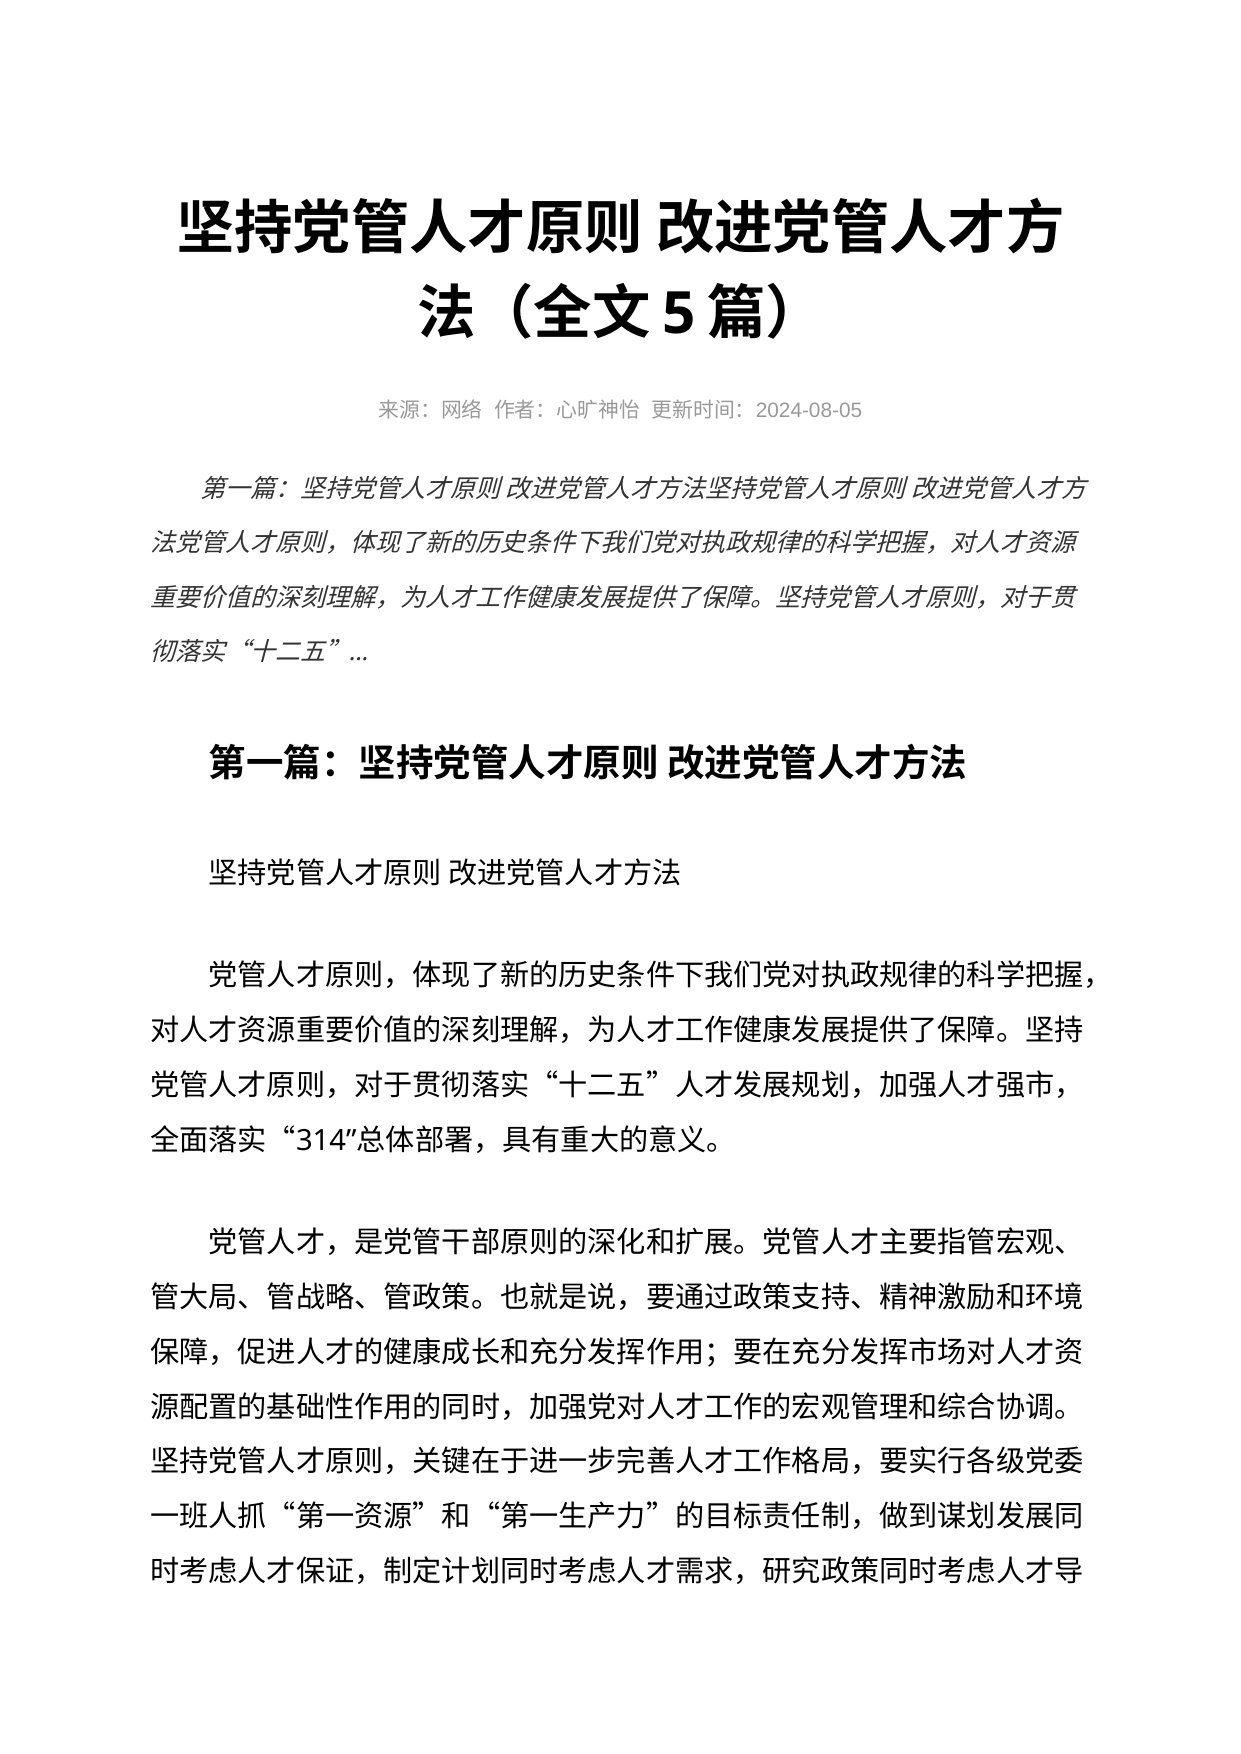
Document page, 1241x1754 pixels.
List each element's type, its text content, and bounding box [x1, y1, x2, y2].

text 坚持党管人才原则 改进党管人才方法 [150, 850, 1090, 892]
text 第一篇：坚持党管人才原则 改进党管人才方法 [150, 733, 1090, 787]
text 来源：网络 作者：心旷神怡 更新时间：2024-08-05 [150, 397, 1090, 421]
subtitle 坚持党管人才原则 改进党管人才方法（全文5篇） [150, 181, 1090, 351]
text 党管人才原则，体现了新的历史条件下我们党对执政规律的科学把握，对人才资源重要价值的深刻理解，为人才工作健康发展提供了保障。坚持党管人才原则，对于贯彻落实“十二五”人才发展规划，加强人才强市，全面落实“314”总体部署，具有重大的意义。 [150, 952, 1090, 1159]
text 第一篇：坚持党管人才原则 改进党管人才方法坚持党管人才原则 改进党管人才方法党管人才原则，体现了新的历史条件下我们党对执政规律的科学把握，对人才资源重要价值的深刻理解，为人才工作健康发展提供了保障。坚持党管人才原则，对于贯彻落实“十二五”... [150, 468, 1090, 668]
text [150, 1218, 1090, 1590]
